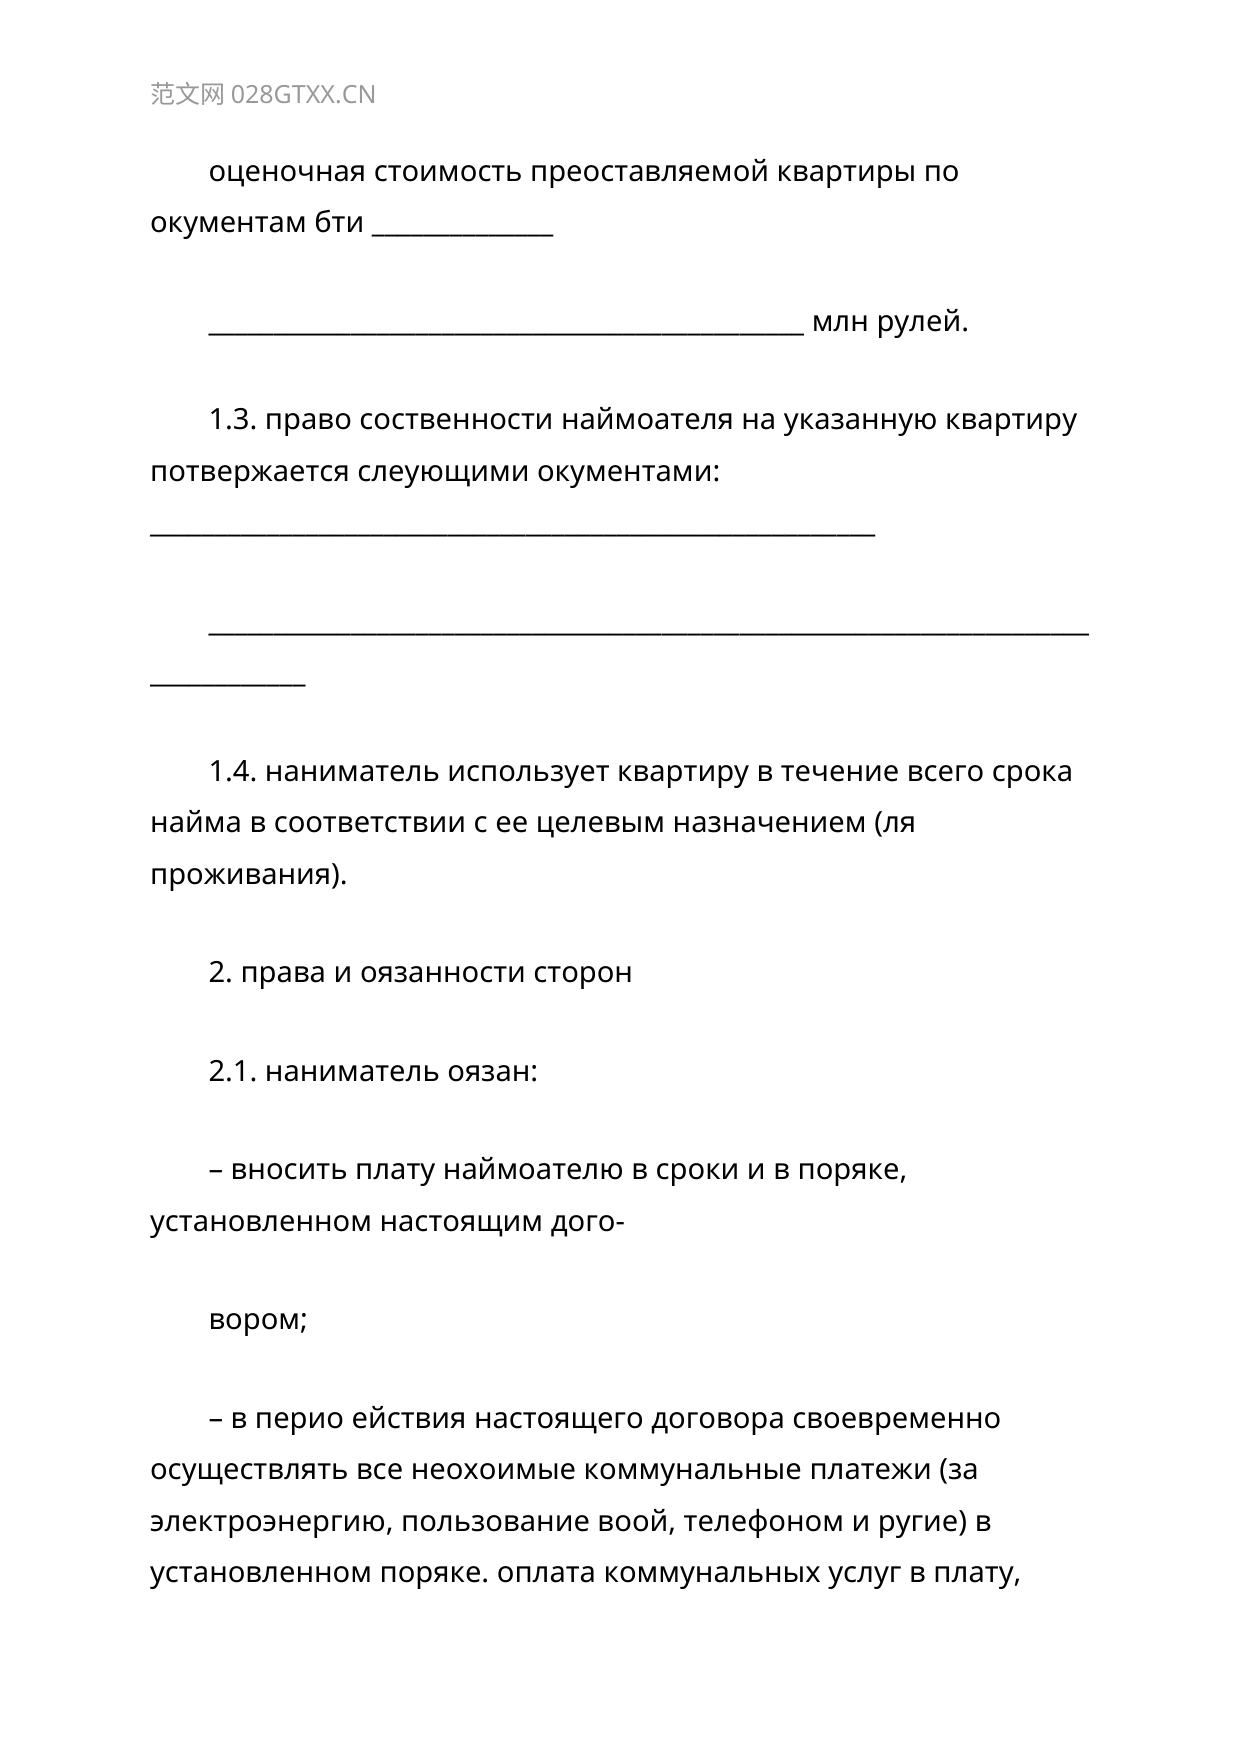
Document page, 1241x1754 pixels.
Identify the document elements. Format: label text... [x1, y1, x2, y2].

text 1.4. наниматель использует квартиру в течение всего срока найма в соответствии с ее целевым назначением (ля проживания). [150, 750, 1090, 893]
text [150, 1397, 1090, 1591]
text – вносить плату наймоателю в сроки и в поряке, установленном настоящим дого- [150, 1148, 1090, 1240]
text ______________________________________________ млн рулей. [150, 300, 1090, 340]
text 2.1. наниматель оязан: [150, 1050, 1090, 1090]
text ________________________________________________________________________________ [150, 600, 1090, 691]
text оценочная стоимость преоставляемой квартиры по окументам бти ______________ [150, 150, 1090, 241]
text 2. права и оязанности сторон [150, 952, 1090, 991]
text вором; [150, 1298, 1090, 1338]
text 1.3. право соственности наймоателя на указанную квартиру потвержается слеующими окументами: ________________________________________________________ [150, 398, 1090, 541]
